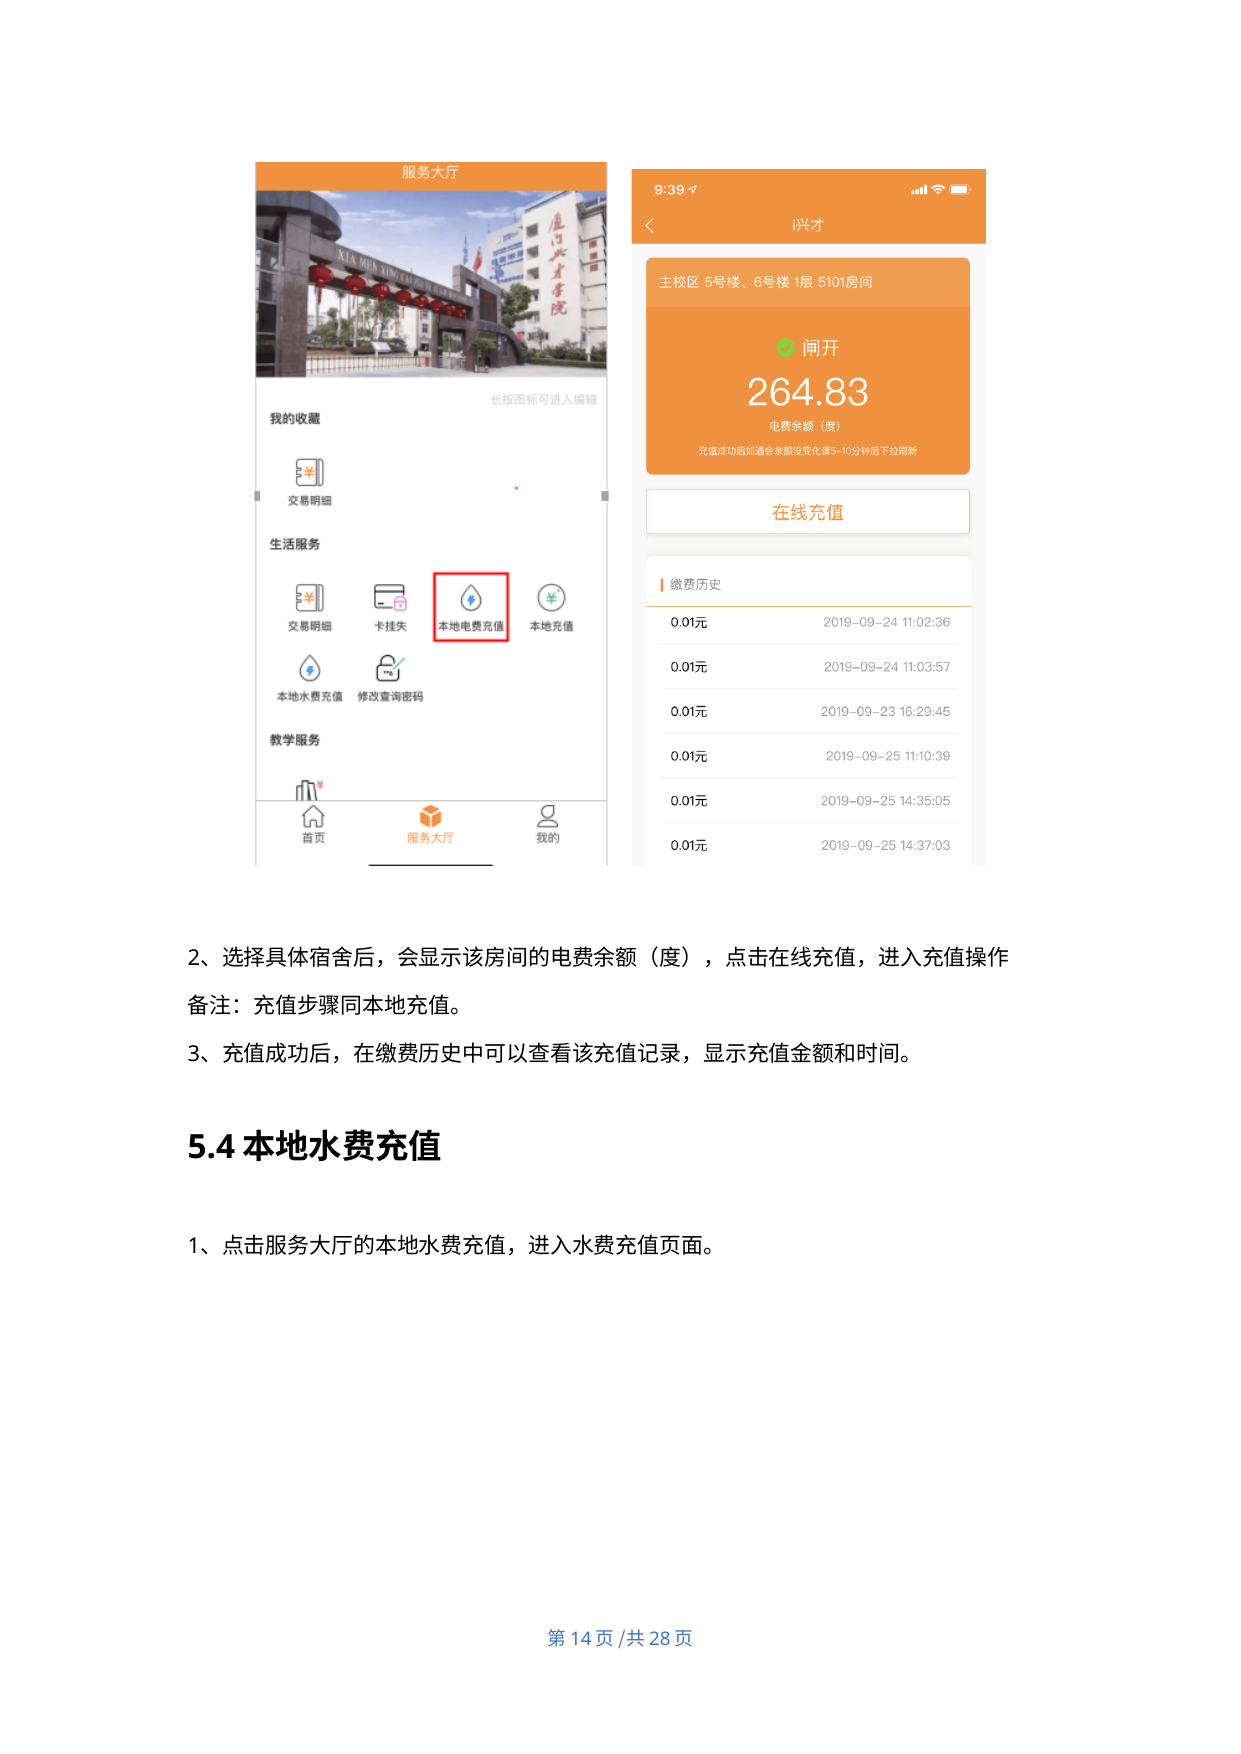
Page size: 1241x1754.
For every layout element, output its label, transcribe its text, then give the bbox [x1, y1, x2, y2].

text 备注：充值步骤同本地充值。 [187, 988, 1053, 1020]
subtitle 5.4本地水费充值 [187, 1111, 1053, 1176]
text 1、点击服务大厅的本地水费充值，进入水费充值页面。 [187, 1228, 1053, 1260]
text 2、选择具体宿舍后，会显示该房间的电费余额（度），点击在线充值，进入充值操作 [187, 939, 1053, 972]
picture [254, 162, 609, 866]
text 3、充值成功后，在缴费历史中可以查看该充值记录，显示充值金额和时间。 [187, 1036, 1053, 1068]
picture [631, 169, 986, 866]
